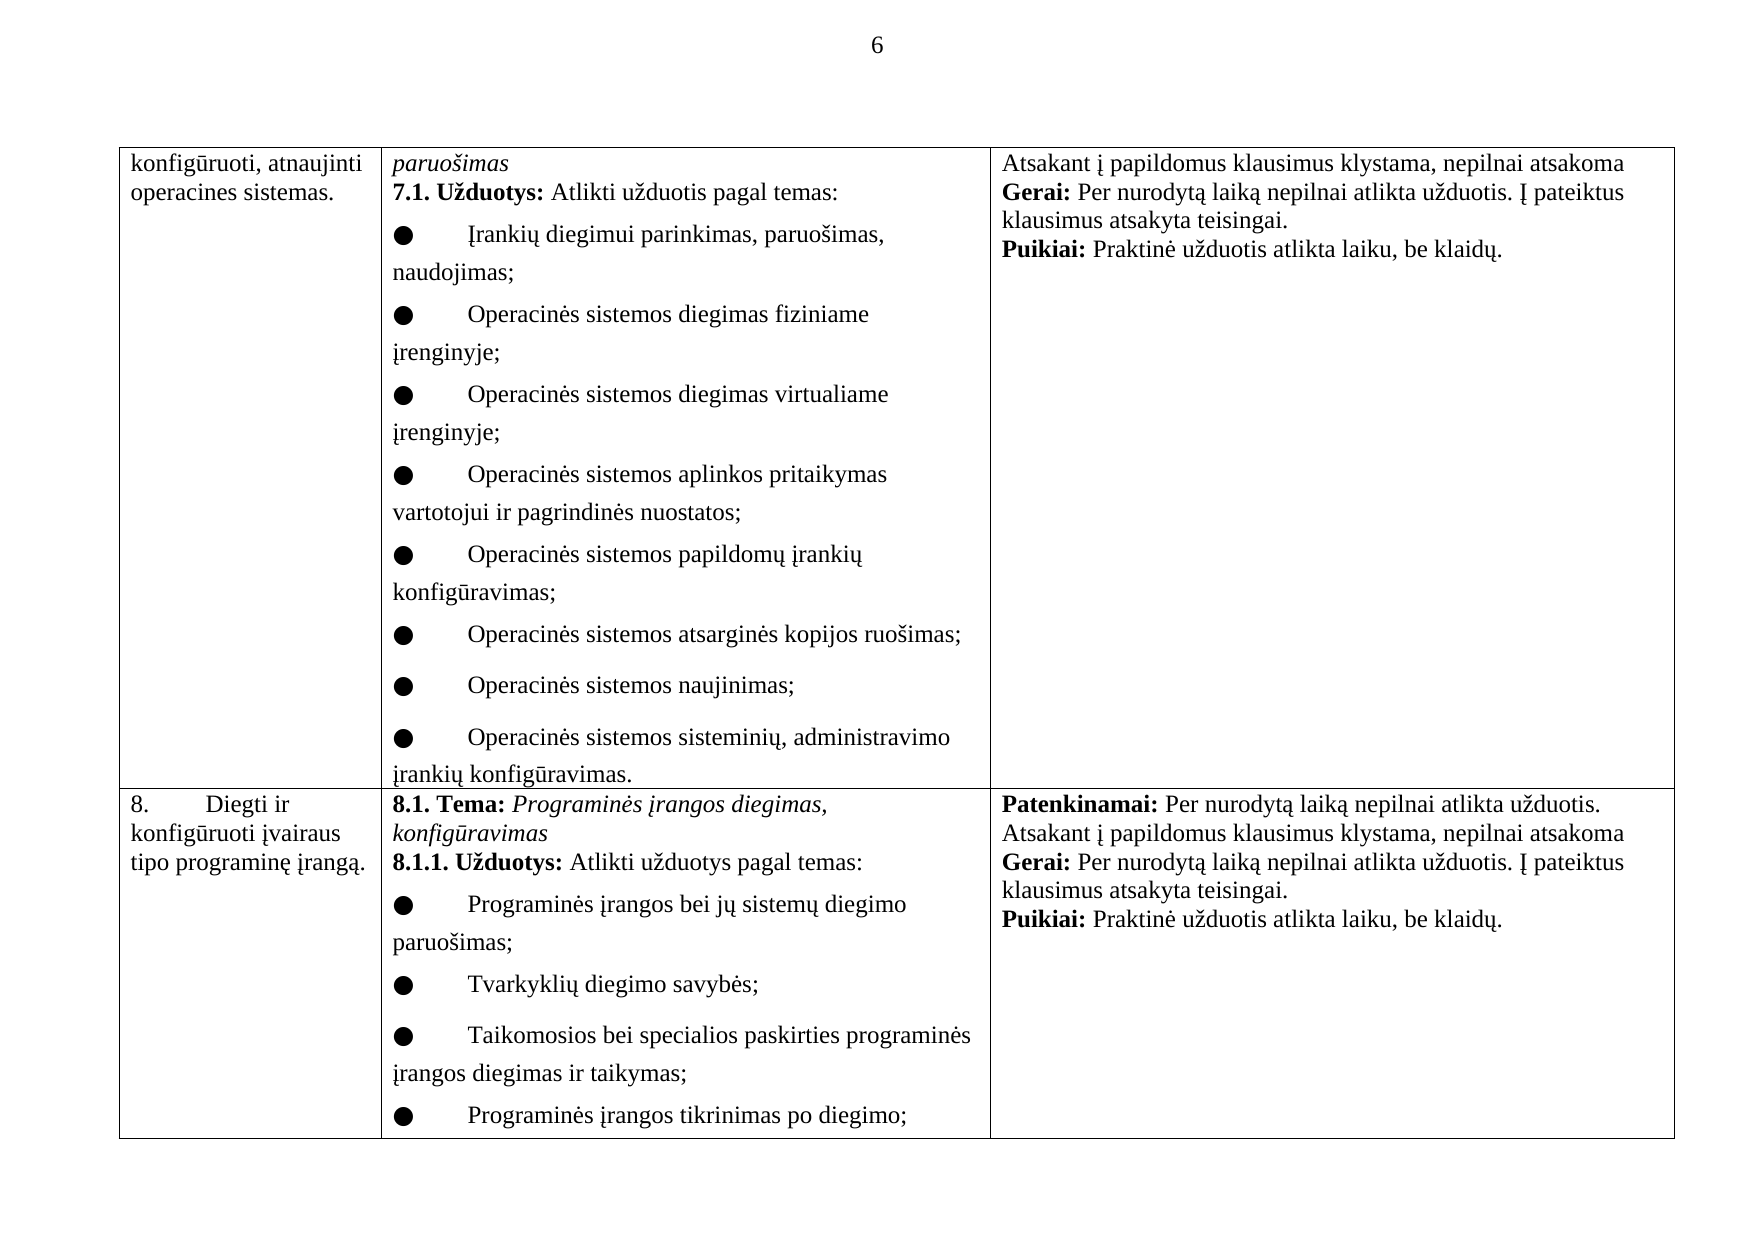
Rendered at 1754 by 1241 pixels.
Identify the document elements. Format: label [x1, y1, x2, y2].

table_cell [991, 148, 1674, 788]
table_cell [382, 789, 990, 1138]
table_cell [382, 148, 990, 788]
table_cell [120, 789, 381, 1138]
table_cell [120, 148, 381, 788]
table_cell [991, 789, 1674, 1138]
